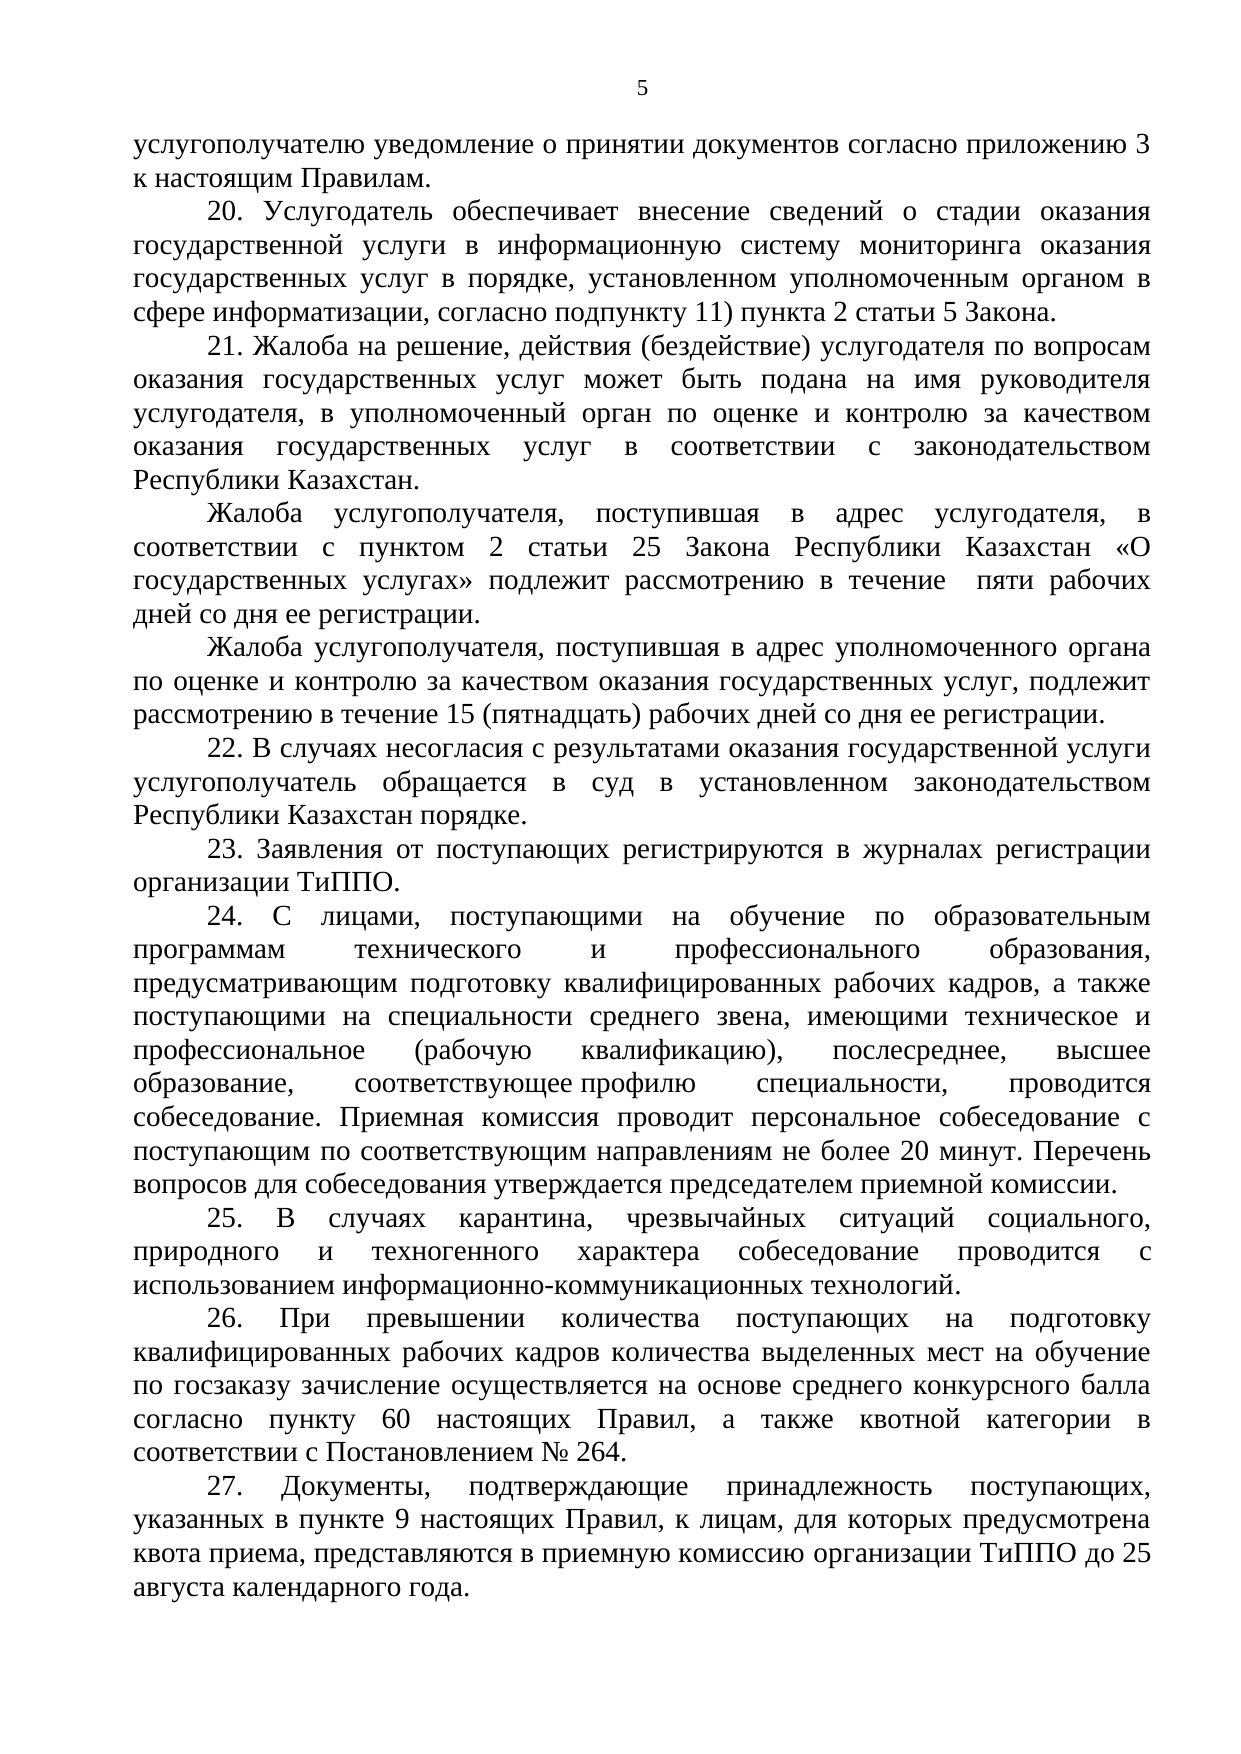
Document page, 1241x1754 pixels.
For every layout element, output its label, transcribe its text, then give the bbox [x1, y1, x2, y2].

text Жалоба услугополучателя, поступившая в адрес услугодателя, в соответствии с пунктом 2 статьи 25 Закона Республики Казахстан «О государственных услугах» подлежит рассмотрению в течение пяти рабочих дней со дня ее регистрации. [133, 495, 1152, 629]
text 26. При превышении количества поступающих на подготовку квалифицированных рабочих кадров количества выделенных мест на обучение по госзаказу зачисление осуществляется на основе среднего конкурсного балла согласно пункту 60 настоящих Правил, а также квотной категории в соответствии с Постановлением № 264. [133, 1300, 1152, 1468]
text 20. Услугодатель обеспечивает внесение сведений о стадии оказания государственной услуги в информационную систему мониторинга оказания государственных услуг в порядке, установленном уполномоченным органом в сфере информатизации, согласно подпункту 11) пункта 2 статьи 5 Закона. [133, 193, 1152, 328]
text 23. Заявления от поступающих регистрируются в журналах регистрации организации ТиППО. [133, 831, 1152, 898]
text 24. С лицами, поступающими на обучение по образовательным программам технического и профессионального образования, предусматривающим подготовку квалифицированных рабочих кадров, а также поступающими на специальности среднего звена, имеющими техническое и профессиональное (рабочую квалификацию), послесреднее, высшее образование, соответствующее профилю специальности, проводится собеседование. Приемная комиссия проводит персональное собеседование с поступающим по соответствующим направлениям не более 20 минут. Перечень вопросов для собеседования утверждается председателем приемной комиссии. [133, 898, 1152, 1200]
text Жалоба услугополучателя, поступившая в адрес уполномоченного органа по оценке и контролю за качеством оказания государственных услуг, подлежит рассмотрению в течение 15 (пятнадцать) рабочих дней со дня ее регистрации. [133, 629, 1152, 730]
text 27. Документы, подтверждающие принадлежность поступающих, указанных в пункте 9 настоящих Правил, к лицам, для которых предусмотрена квота приема, представляются в приемную комиссию организации ТиППО до 25 августа календарного года. [133, 1468, 1152, 1602]
text 22. В случаях несогласия с результатами оказания государственной услуги услугополучатель обращается в суд в установленном законодательством Республики Казахстан порядке. [133, 730, 1152, 831]
text 21. Жалоба на решение, действия (бездействие) услугодателя по вопросам оказания государственных услуг может быть подана на имя руководителя услугодателя, в уполномоченный орган по оценке и контролю за качеством оказания государственных услуг в соответствии с законодательством Республики Казахстан. [133, 328, 1152, 495]
text 25. В случаях карантина, чрезвычайных ситуаций социального, природного и техногенного характера собеседование проводится с использованием информационно-коммуникационных технологий. [133, 1200, 1152, 1300]
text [133, 126, 1152, 193]
